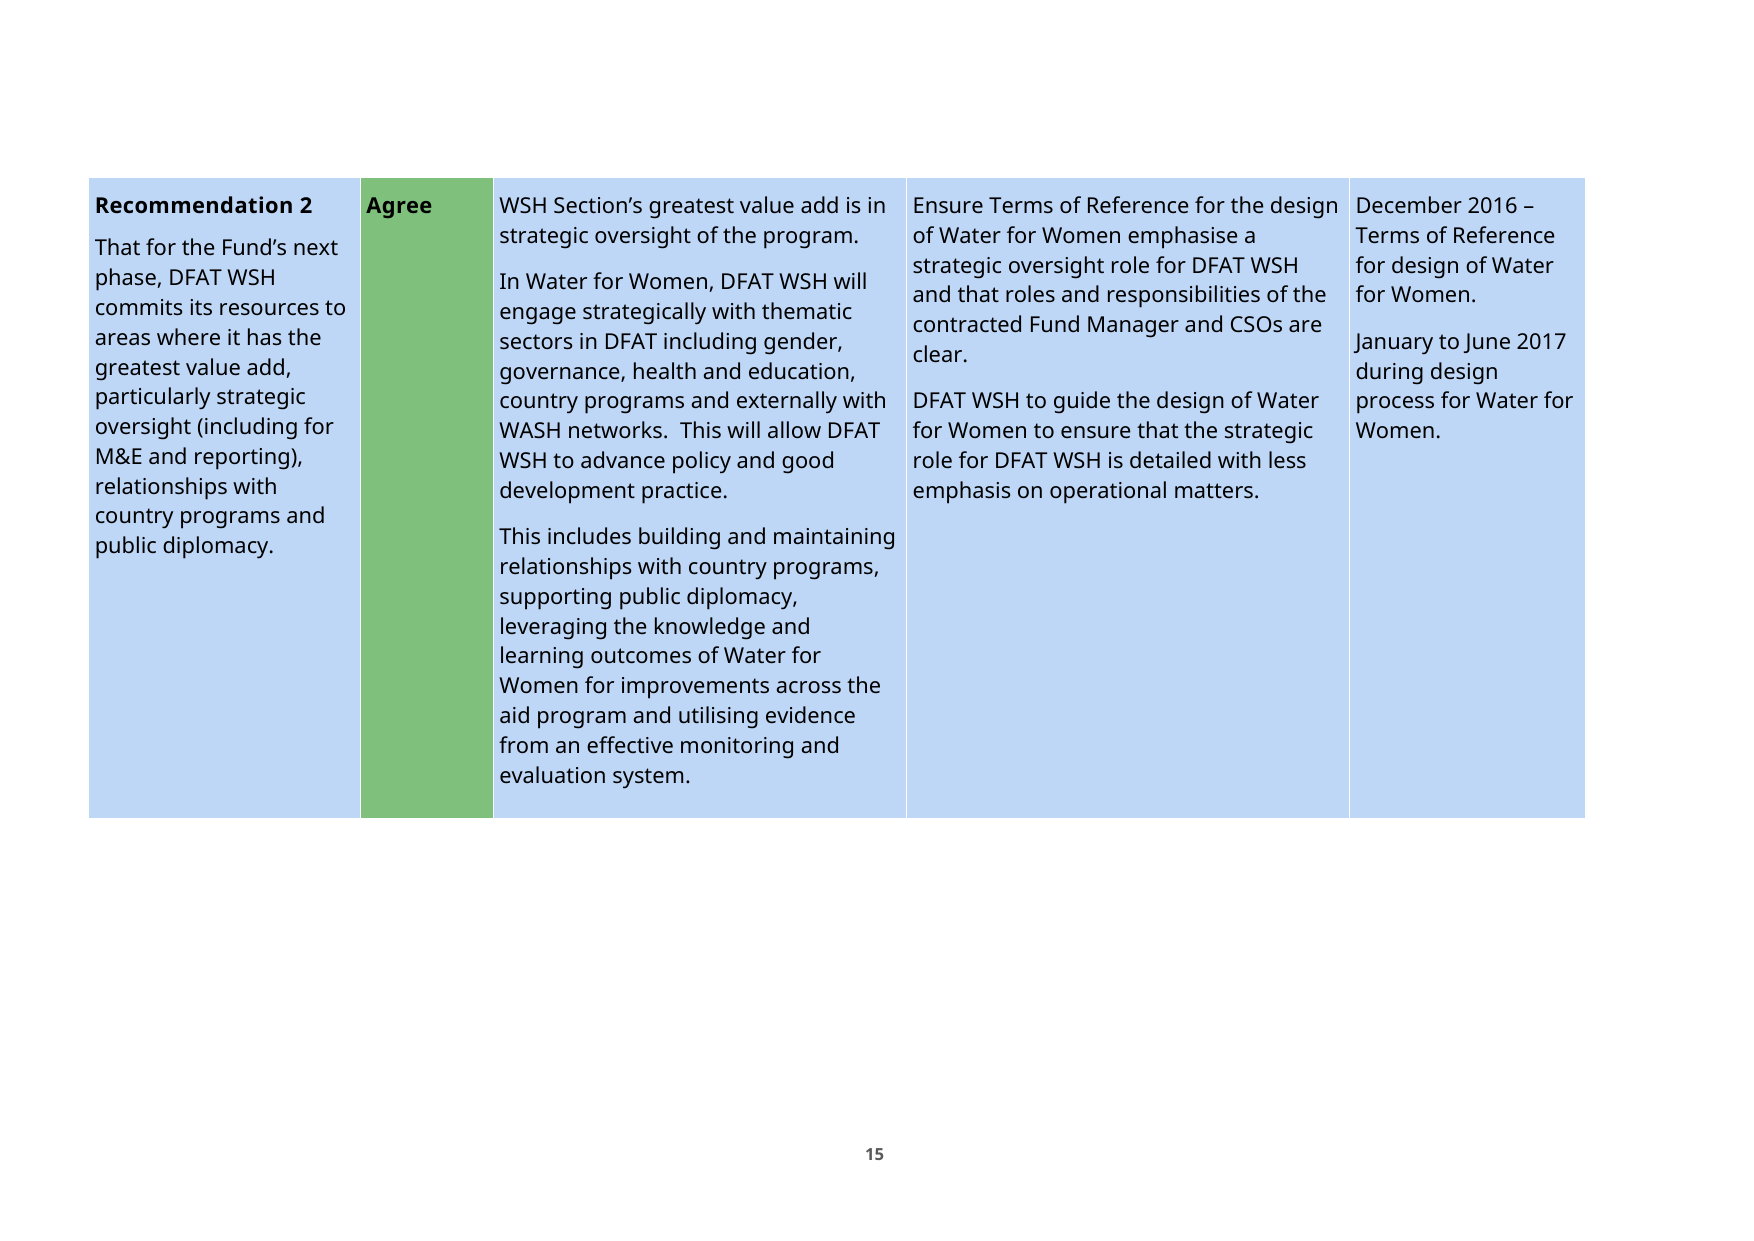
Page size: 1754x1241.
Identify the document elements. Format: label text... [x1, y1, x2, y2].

table_header WSH Section’s greatest value add is in strategic oversight of the program. In Water for Women, DFAT WSH will engage strategically with thematic sectors in DFAT including gender, governance, health and education, country programs and externally with WASH networks. This will allow DFAT WSH to advance policy and good development practice. This includes building and maintaining relationships with country programs, supporting public diplomacy, leveraging the knowledge and learning outcomes of Water for Women for improvements across the aid program and utilising evidence from an effective monitoring and evaluation system. [494, 178, 906, 818]
table_header December 2016 – Terms of Reference for design of Water for Women. January to June 2017 during design process for Water for Women. [1350, 178, 1585, 818]
table_header Ensure Terms of Reference for the design of Water for Women emphasise a strategic oversight role for DFAT WSH and that roles and responsibilities of the contracted Fund Manager and CSOs are clear. DFAT WSH to guide the design of Water for Women to ensure that the strategic role for DFAT WSH is detailed with less emphasis on operational matters. [907, 178, 1349, 818]
table_header Recommendation 2 That for the Fund’s next phase, DFAT WSH commits its resources to areas where it has the greatest value add, particularly strategic oversight (including for M&E and reporting), relationships with country programs and public diplomacy. [89, 178, 360, 818]
table_header Agree [361, 178, 493, 818]
